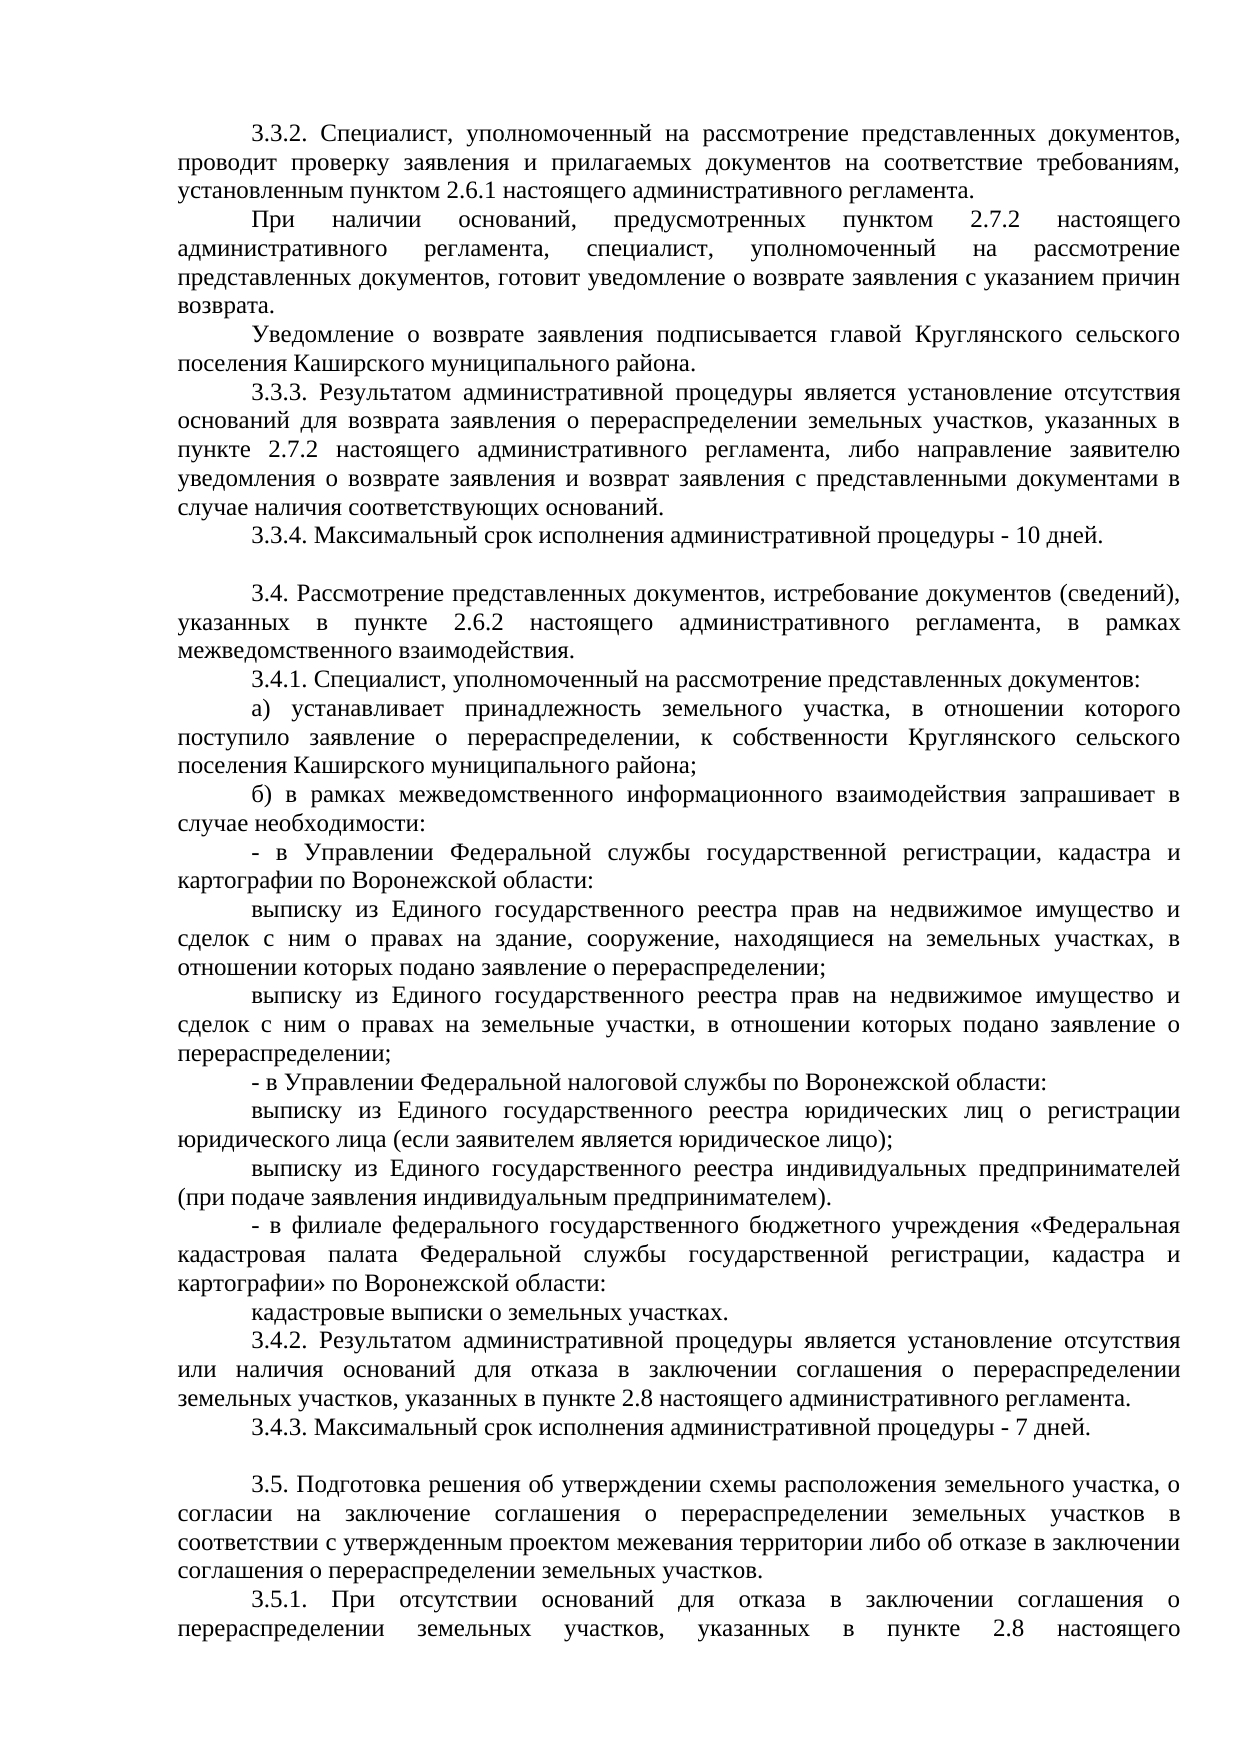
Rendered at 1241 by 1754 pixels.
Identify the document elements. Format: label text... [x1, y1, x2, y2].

text выписку из Единого государственного реестра прав на недвижимое имущество и сделок с ним о правах на земельные участки, в отношении которых подано заявление о перераспределении; [177, 981, 1181, 1067]
text 3.4.3. Максимальный срок исполнения административной процедуры - 7 дней. [177, 1412, 1181, 1441]
text выписку из Единого государственного реестра юридических лиц о регистрации юридического лица (если заявителем является юридическое лицо); [177, 1096, 1181, 1153]
text выписку из Единого государственного реестра прав на недвижимое имущество и сделок с ним о правах на здание, сооружение, находящиеся на земельных участках, в отношении которых подано заявление о перераспределении; [177, 894, 1181, 981]
text 3.4.1. Специалист, уполномоченный на рассмотрение представленных документов: [177, 664, 1181, 693]
text 3.3.2. Специалист, уполномоченный на рассмотрение представленных документов, проводит проверку заявления и прилагаемых документов на соответствие требованиям, установленным пунктом 2.6.1 настоящего административного регламента. [177, 118, 1181, 204]
text - в филиале федерального государственного бюджетного учреждения «Федеральная кадастровая палата Федеральной службы государственной регистрации, кадастра и картографии» по Воронежской области: [177, 1211, 1181, 1297]
text выписку из Единого государственного реестра индивидуальных предпринимателей (при подаче заявления индивидуальным предпринимателем). [177, 1153, 1181, 1211]
text 3.3.4. Максимальный срок исполнения административной процедуры - 10 дней. [177, 521, 1181, 549]
text 3.4. Рассмотрение представленных документов, истребование документов (сведений), указанных в пункте 2.6.2 настоящего административного регламента, в рамках межведомственного взаимодействия. [177, 578, 1181, 664]
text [177, 1584, 1181, 1642]
text 3.4.2. Результатом административной процедуры является установление отсутствия или наличия оснований для отказа в заключении соглашения о перераспределении земельных участков, указанных в пункте 2.8 настоящего административного регламента. [177, 1326, 1181, 1412]
text - в Управлении Федеральной налоговой службы по Воронежской области: [177, 1067, 1181, 1096]
text кадастровые выписки о земельных участках. [177, 1297, 1181, 1326]
text а) устанавливает принадлежность земельного участка, в отношении которого поступило заявление о перераспределении, к собственности Круглянского сельского поселения Каширского муниципального района; [177, 693, 1181, 779]
text Уведомление о возврате заявления подписывается главой Круглянского сельского поселения Каширского муниципального района. [177, 319, 1181, 377]
text При наличии оснований, предусмотренных пунктом 2.7.2 настоящего административного регламента, специалист, уполномоченный на рассмотрение представленных документов, готовит уведомление о возврате заявления с указанием причин возврата. [177, 204, 1181, 319]
text 3.3.3. Результатом административной процедуры является установление отсутствия оснований для возврата заявления о перераспределении земельных участков, указанных в пункте 2.7.2 настоящего административного регламента, либо направление заявителю уведомления о возврате заявления и возврат заявления с представленными документами в случае наличия соответствующих оснований. [177, 377, 1181, 521]
text б) в рамках межведомственного информационного взаимодействия запрашивает в случае необходимости: [177, 779, 1181, 837]
text 3.5. Подготовка решения об утверждении схемы расположения земельного участка, о согласии на заключение соглашения о перераспределении земельных участков в соответствии с утвержденным проектом межевания территории либо об отказе в заключении соглашения о перераспределении земельных участков. [177, 1469, 1181, 1584]
text - в Управлении Федеральной службы государственной регистрации, кадастра и картографии по Воронежской области: [177, 837, 1181, 894]
